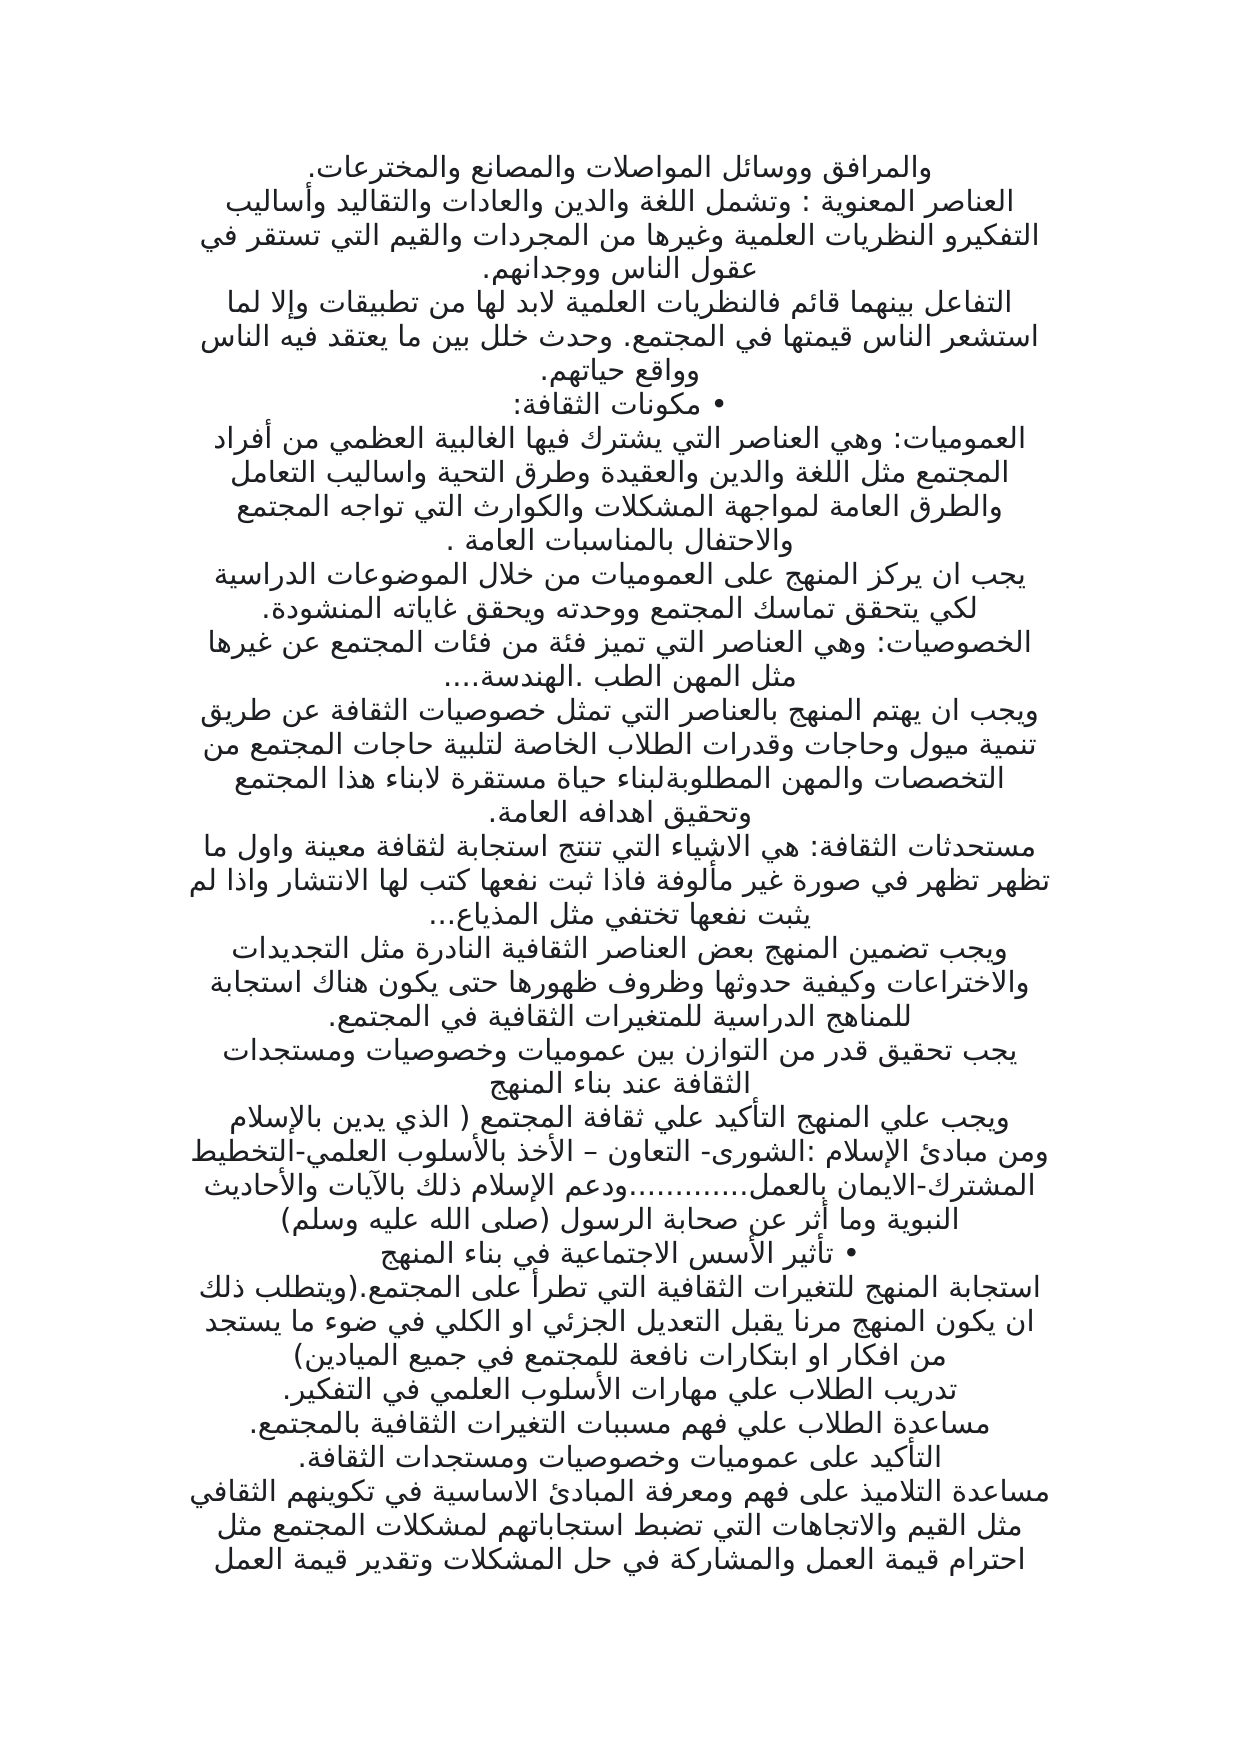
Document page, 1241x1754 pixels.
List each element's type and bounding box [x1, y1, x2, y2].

text [187, 150, 1053, 1576]
